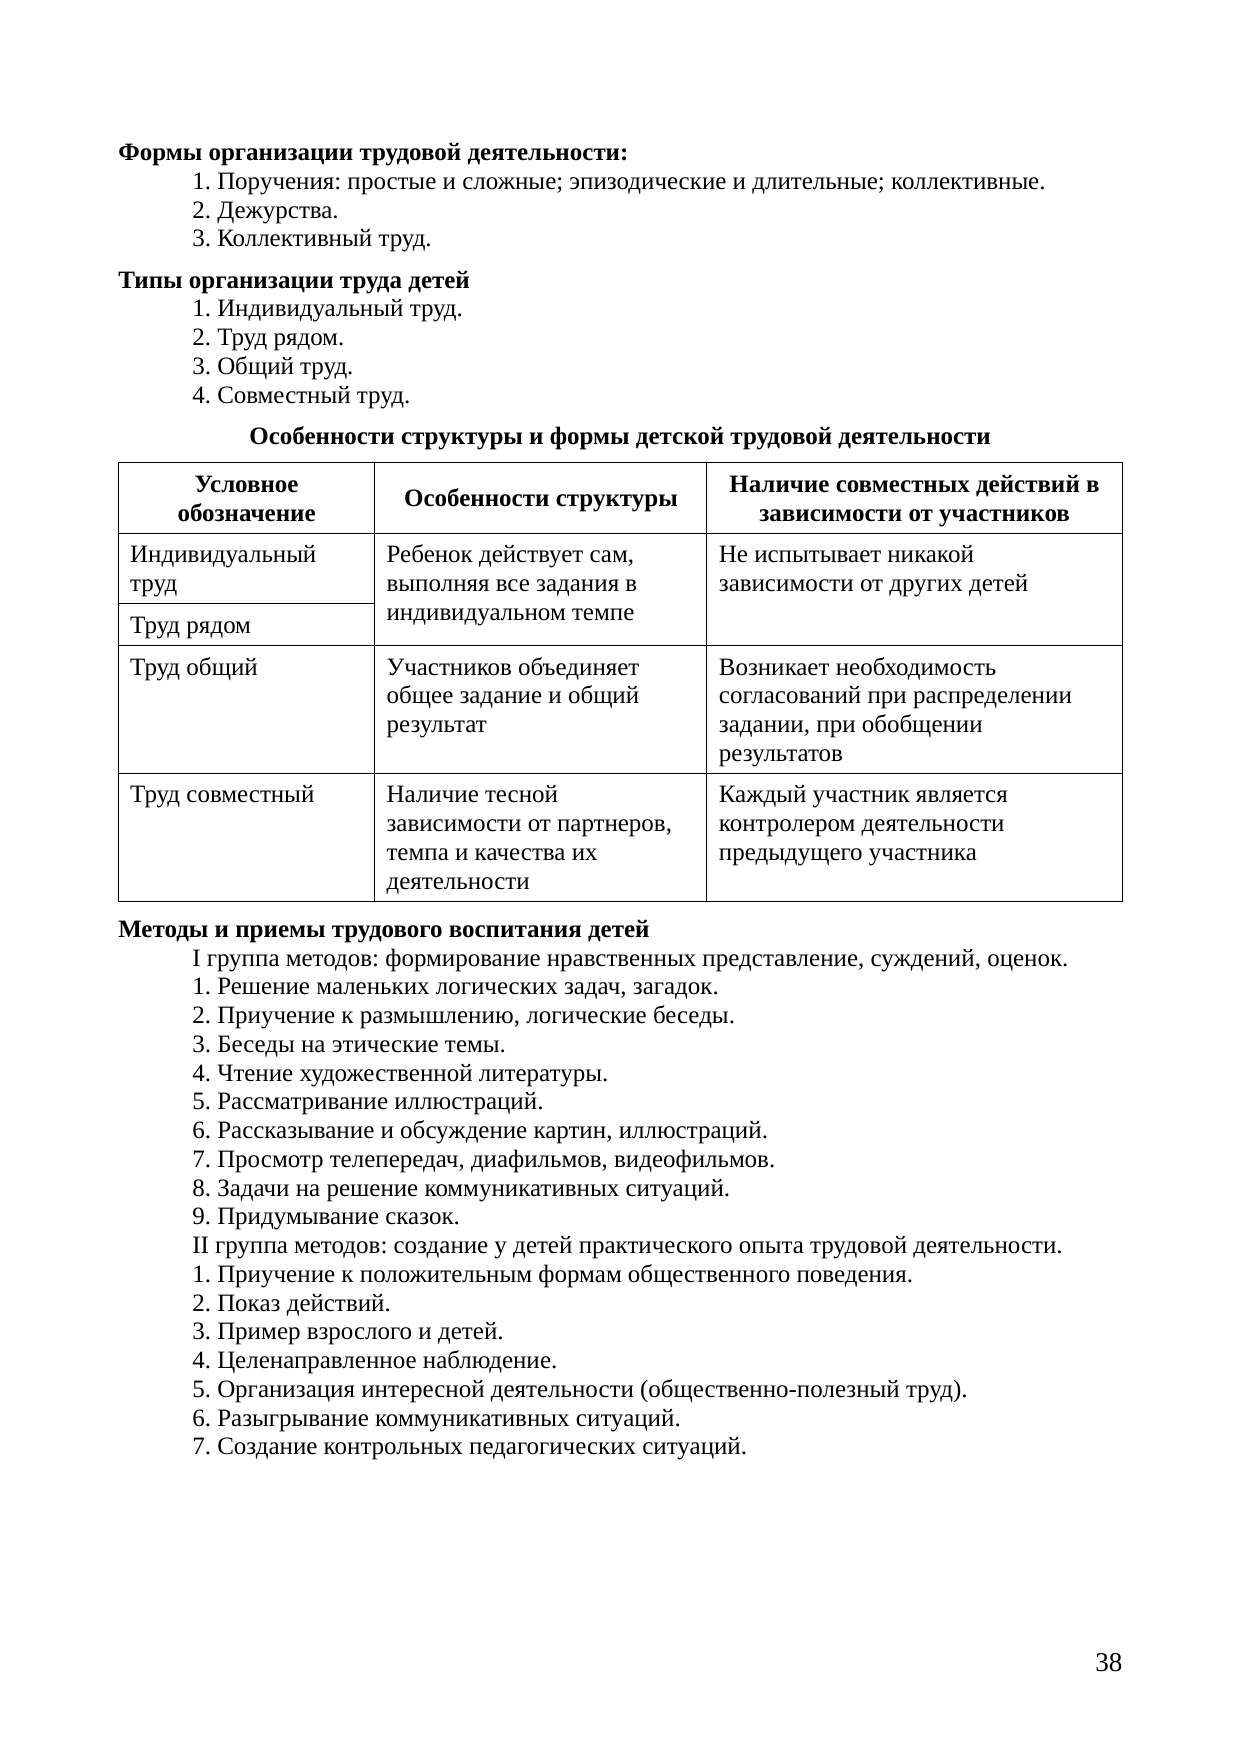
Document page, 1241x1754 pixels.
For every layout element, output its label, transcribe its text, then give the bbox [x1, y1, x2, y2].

table_header Наличие совместных действий в зависимости от участников [707, 463, 1122, 533]
list Задачи на решение коммуникативных ситуаций. [118, 1173, 1122, 1201]
table_cell Возникает необходимость согласований при распределении задании, при обобщении результатов [707, 646, 1122, 773]
list Организация интересной деятельности (общественно-полезный труд). [118, 1374, 1122, 1403]
list Общий труд. [118, 351, 1122, 380]
list Коллективный труд. [118, 223, 1122, 252]
list Пример взрослого и детей. [118, 1316, 1122, 1345]
list Разыгрывание коммуникативных ситуаций. [118, 1403, 1122, 1431]
table_cell Труд совместный [119, 774, 374, 901]
table_cell Индивидуальный труд [119, 534, 374, 603]
list Совместный труд. [118, 380, 1122, 408]
list Дежурства. [118, 195, 1122, 223]
list Приучение к размышлению, логические беседы. [118, 1000, 1122, 1029]
list Показ действий. [118, 1288, 1122, 1316]
table_cell Труд рядом [119, 604, 374, 645]
list Приучение к положительным формам общественного поведения. [118, 1259, 1122, 1288]
list Просмотр телепередач, диафильмов, видеофильмов. [118, 1144, 1122, 1173]
table_cell Ребенок действует сам, выполняя все задания в индивидуальном темпе [375, 534, 706, 645]
list Придумывание сказок. [118, 1201, 1122, 1230]
table_cell Труд общий [119, 646, 374, 773]
list Беседы на этические темы. [118, 1029, 1122, 1058]
list Рассматривание иллюстраций. [118, 1086, 1122, 1115]
subtitle Формы организации трудовой деятельности: [118, 137, 1122, 166]
table_cell Наличие тесной зависимости от партнеров, темпа и качества их деятельности [375, 774, 706, 901]
subtitle Методы и приемы трудового воспитания детей [118, 914, 1122, 943]
table_cell Не испытывает никакой зависимости от других детей [707, 534, 1122, 645]
list Чтение художественной литературы. [118, 1058, 1122, 1086]
table_header Условное обозначение [119, 463, 374, 533]
text Особенности структуры и формы детской трудовой деятельности [118, 421, 1122, 450]
list Индивидуальный труд. [118, 293, 1122, 322]
list Труд рядом. [118, 322, 1122, 351]
subtitle Типы организации труда детей [118, 265, 1122, 293]
table_header Особенности структуры [375, 463, 706, 533]
table_cell Участников объединяет общее задание и общий результат [375, 646, 706, 773]
list Рассказывание и обсуждение картин, иллюстраций. [118, 1115, 1122, 1144]
list Целенаправленное наблюдение. [118, 1345, 1122, 1374]
list Решение маленьких логических задач, загадок. [118, 971, 1122, 1000]
list Поручения: простые и сложные; эпизодические и длительные; коллективные. [118, 166, 1122, 195]
table_cell Каждый участник является контролером деятельности предыдущего участника [707, 774, 1122, 901]
list Создание контрольных педагогических ситуаций. [118, 1431, 1122, 1460]
text II группа методов: создание у детей практического опыта трудовой деятельности. [118, 1230, 1122, 1259]
text I группа методов: формирование нравственных представление, суждений, оценок. [118, 943, 1122, 971]
